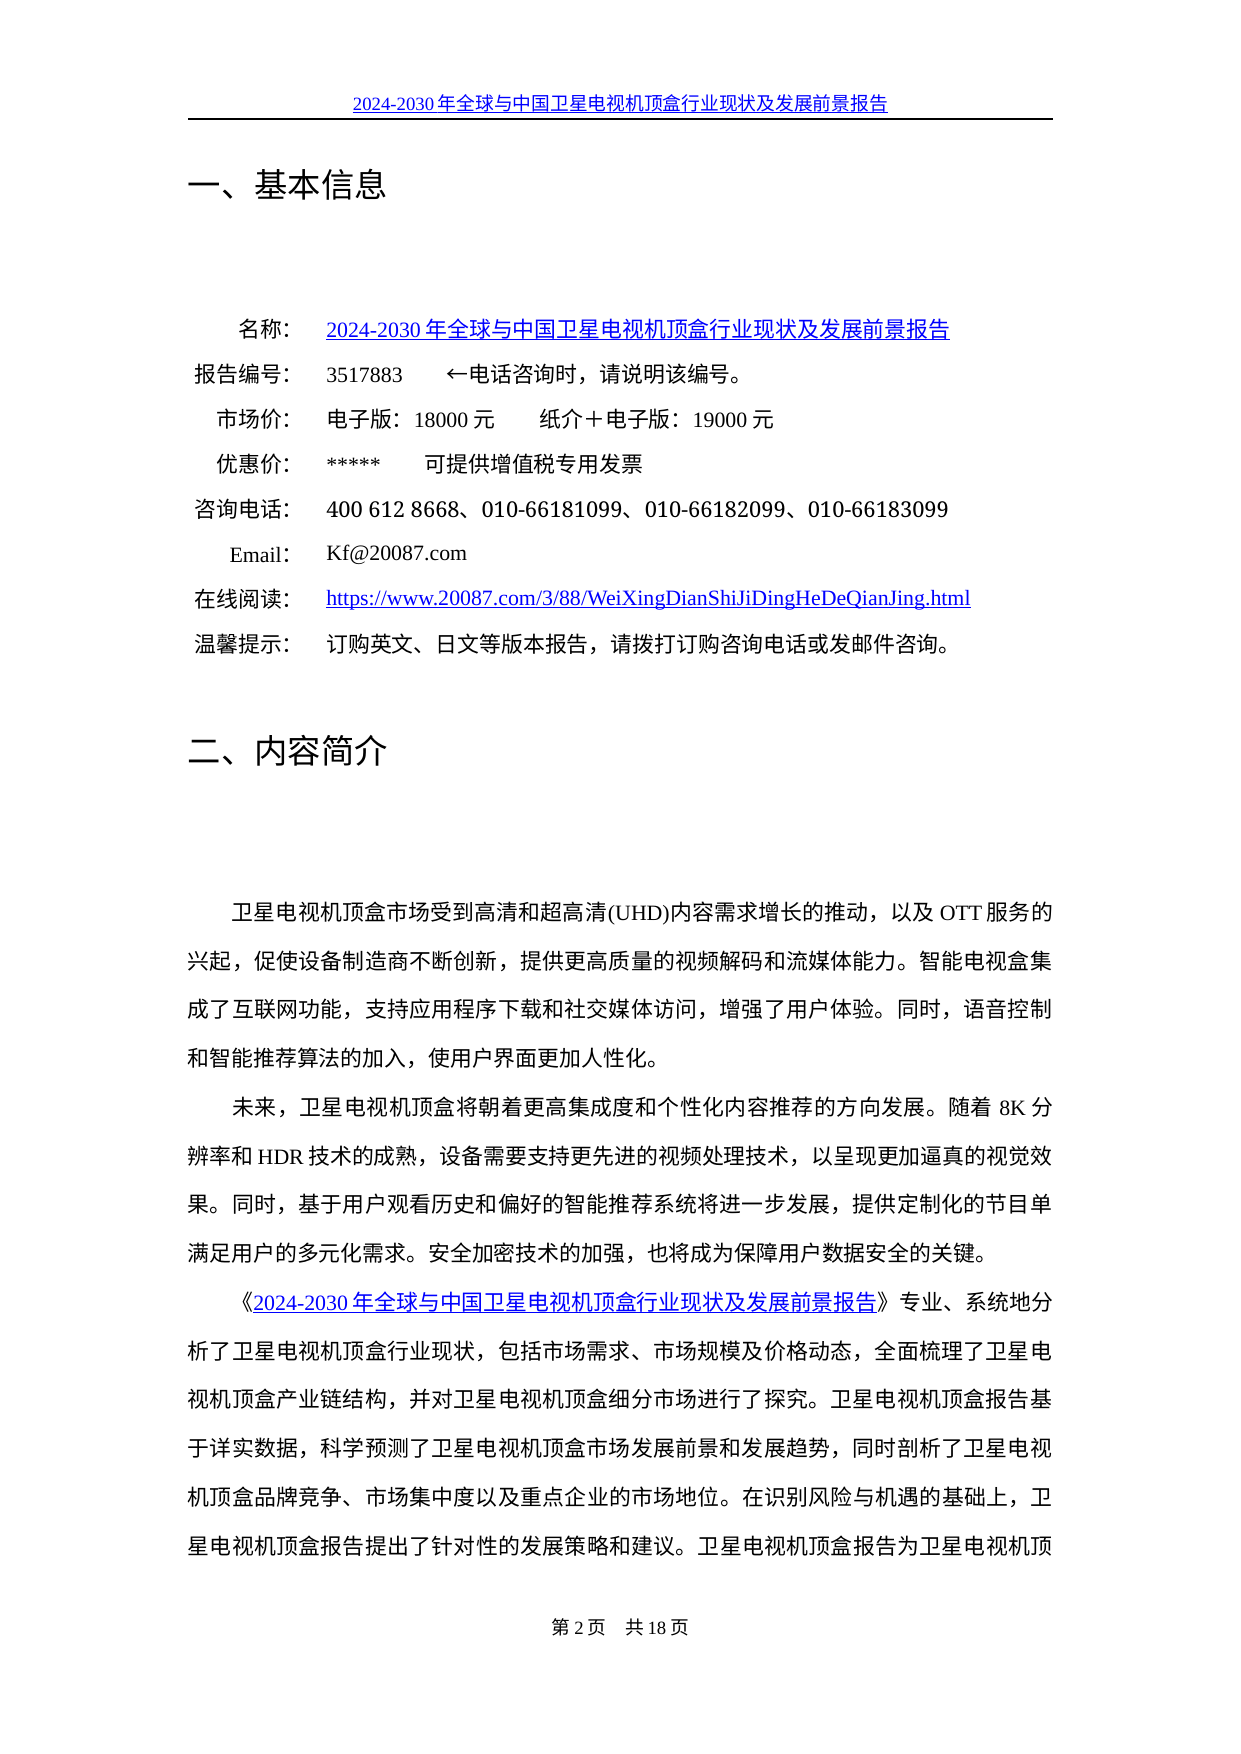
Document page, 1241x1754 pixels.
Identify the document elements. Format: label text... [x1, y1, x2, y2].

table_cell 电子版：18000 元 纸介＋电子版：19000 元 [315, 402, 1073, 447]
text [187, 894, 1053, 1561]
table_cell Kf@20087.com [315, 537, 1073, 582]
table_cell 3517883 ←电话咨询时，请说明该编号。 [315, 357, 1073, 402]
title 一、基本信息 [187, 150, 1053, 215]
table_cell 在线阅读： [167, 582, 315, 627]
table_cell 订购英文、日文等版本报告，请拨打订购咨询电话或发邮件咨询。 [315, 627, 1073, 672]
table_header 2024-2030年全球与中国卫星电视机顶盒行业现状及发展前景报告 [315, 312, 1073, 357]
table_cell 400 612 8668、010-66181099、010-66182099、010-66183099 [315, 492, 1073, 537]
table_cell 咨询电话： [167, 492, 315, 537]
table_cell [315, 582, 1073, 627]
table_cell Email： [167, 537, 315, 582]
table_cell 温馨提示： [167, 627, 315, 672]
table_header 名称： [167, 312, 315, 357]
table_cell 优惠价： [167, 447, 315, 492]
table_cell 市场价： [167, 402, 315, 447]
table_cell 报告编号： [167, 357, 315, 402]
title 二、内容简介 [187, 717, 1053, 782]
table_cell ***** 可提供增值税专用发票 [315, 447, 1073, 492]
